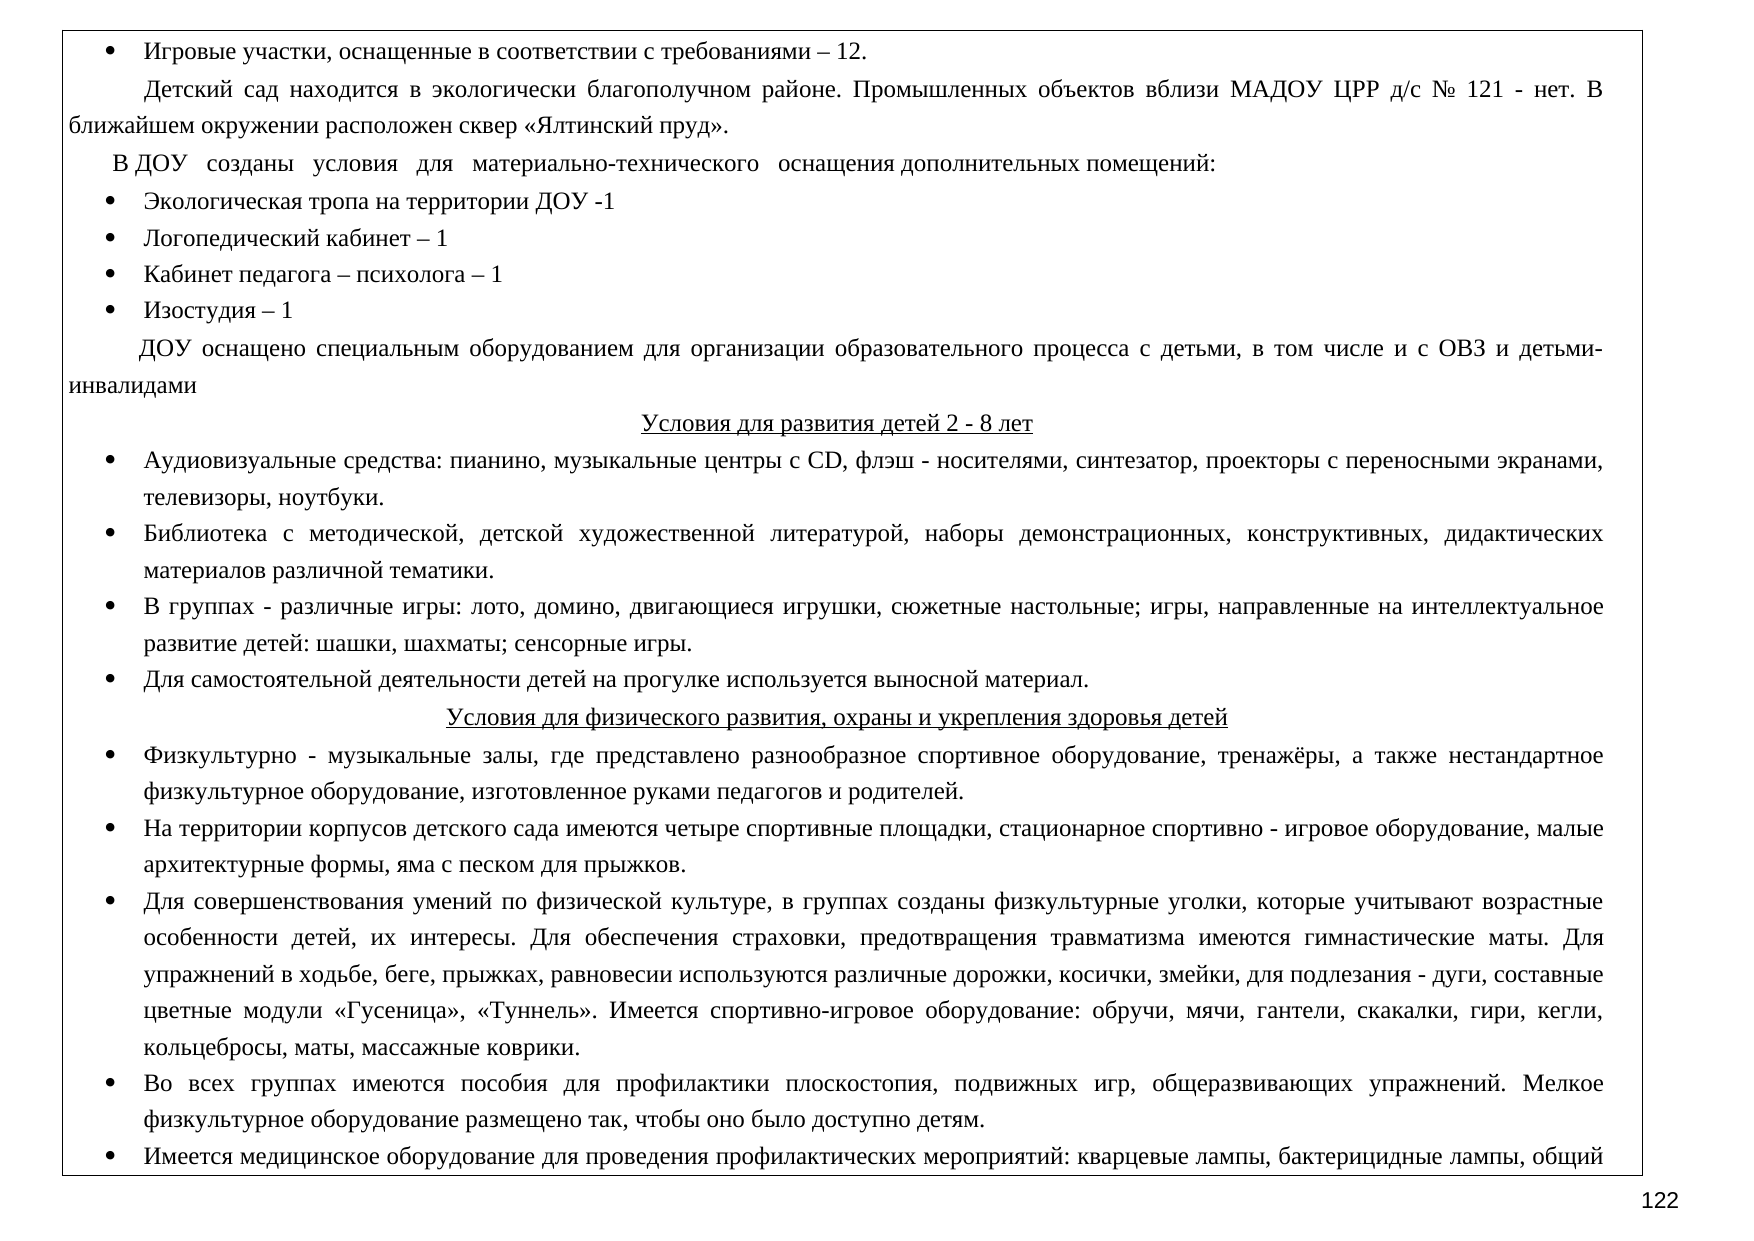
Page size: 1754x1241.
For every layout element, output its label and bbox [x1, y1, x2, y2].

table_cell [63, 31, 1642, 1175]
